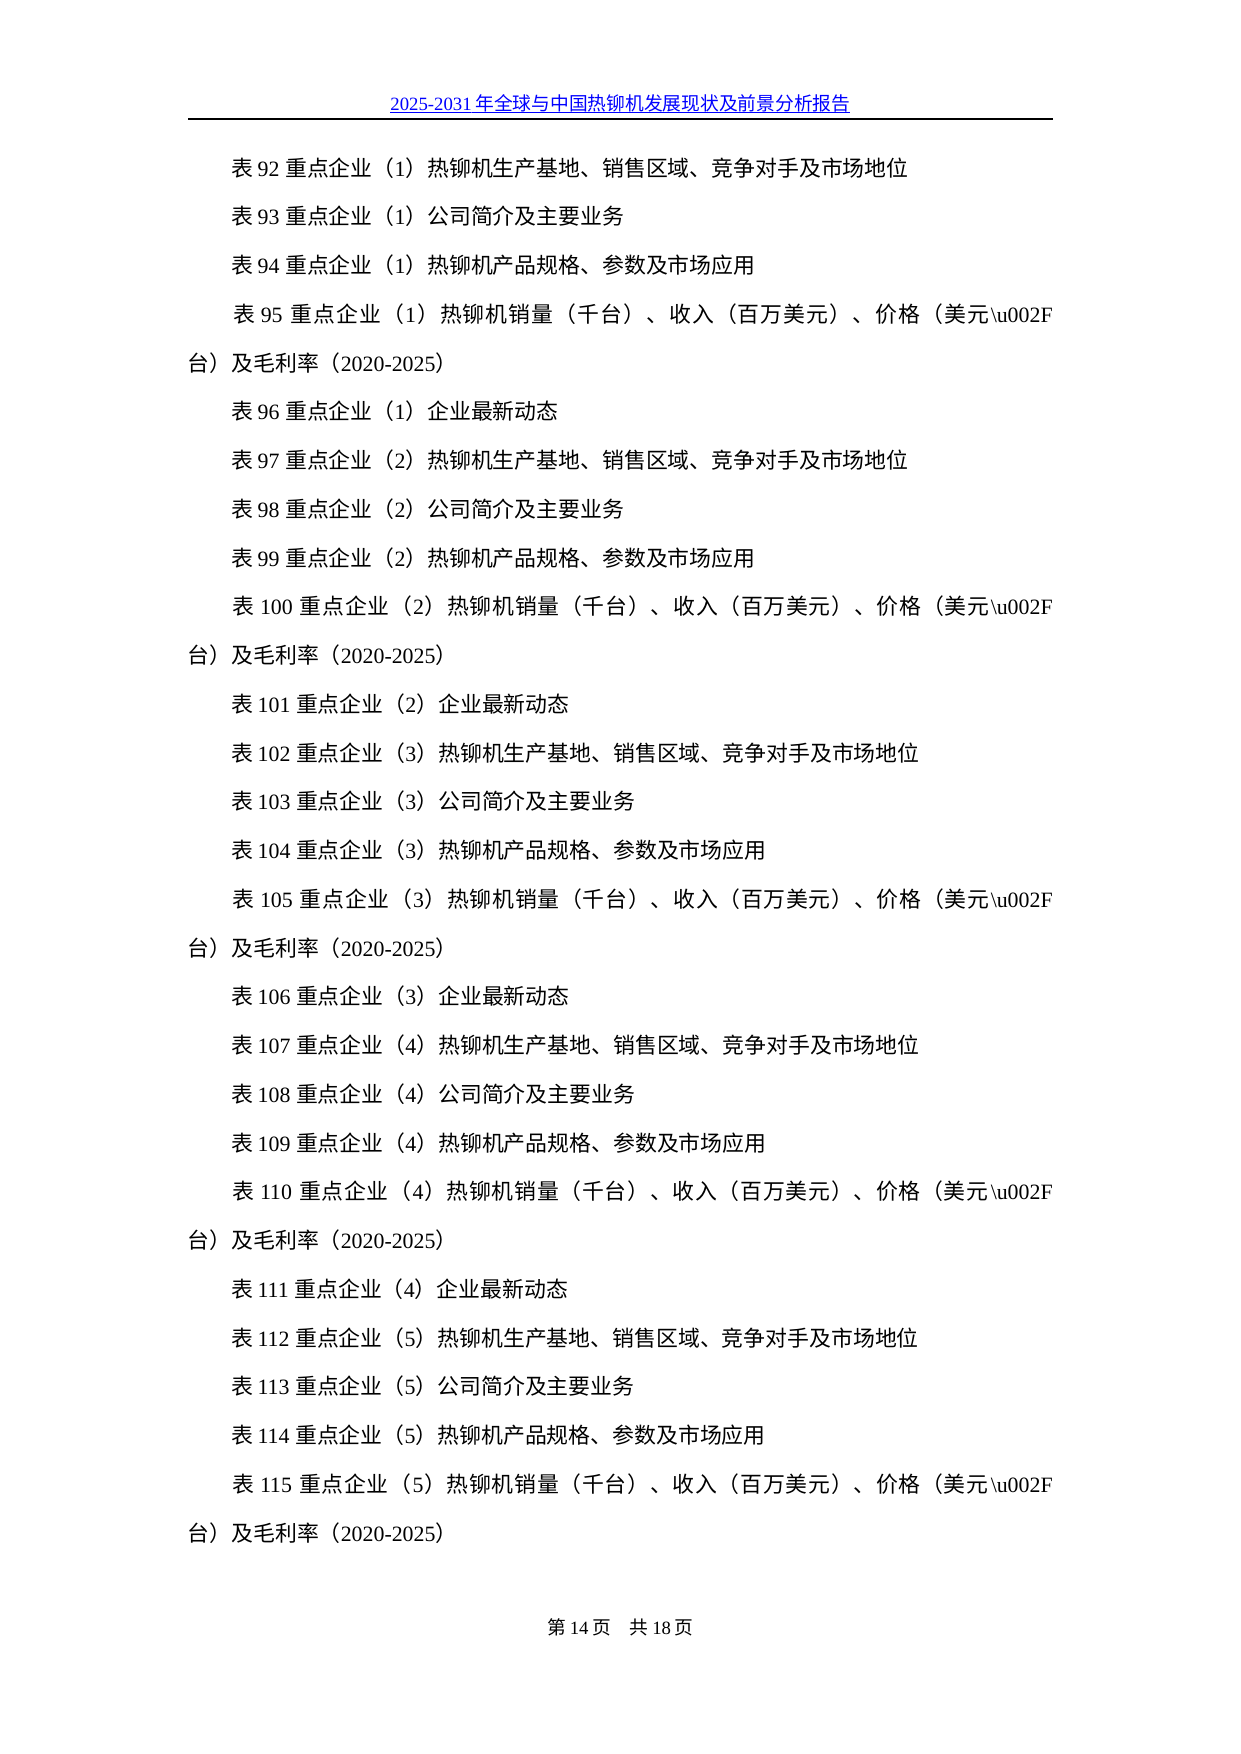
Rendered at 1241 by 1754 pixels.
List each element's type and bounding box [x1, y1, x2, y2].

text [187, 150, 1053, 1548]
